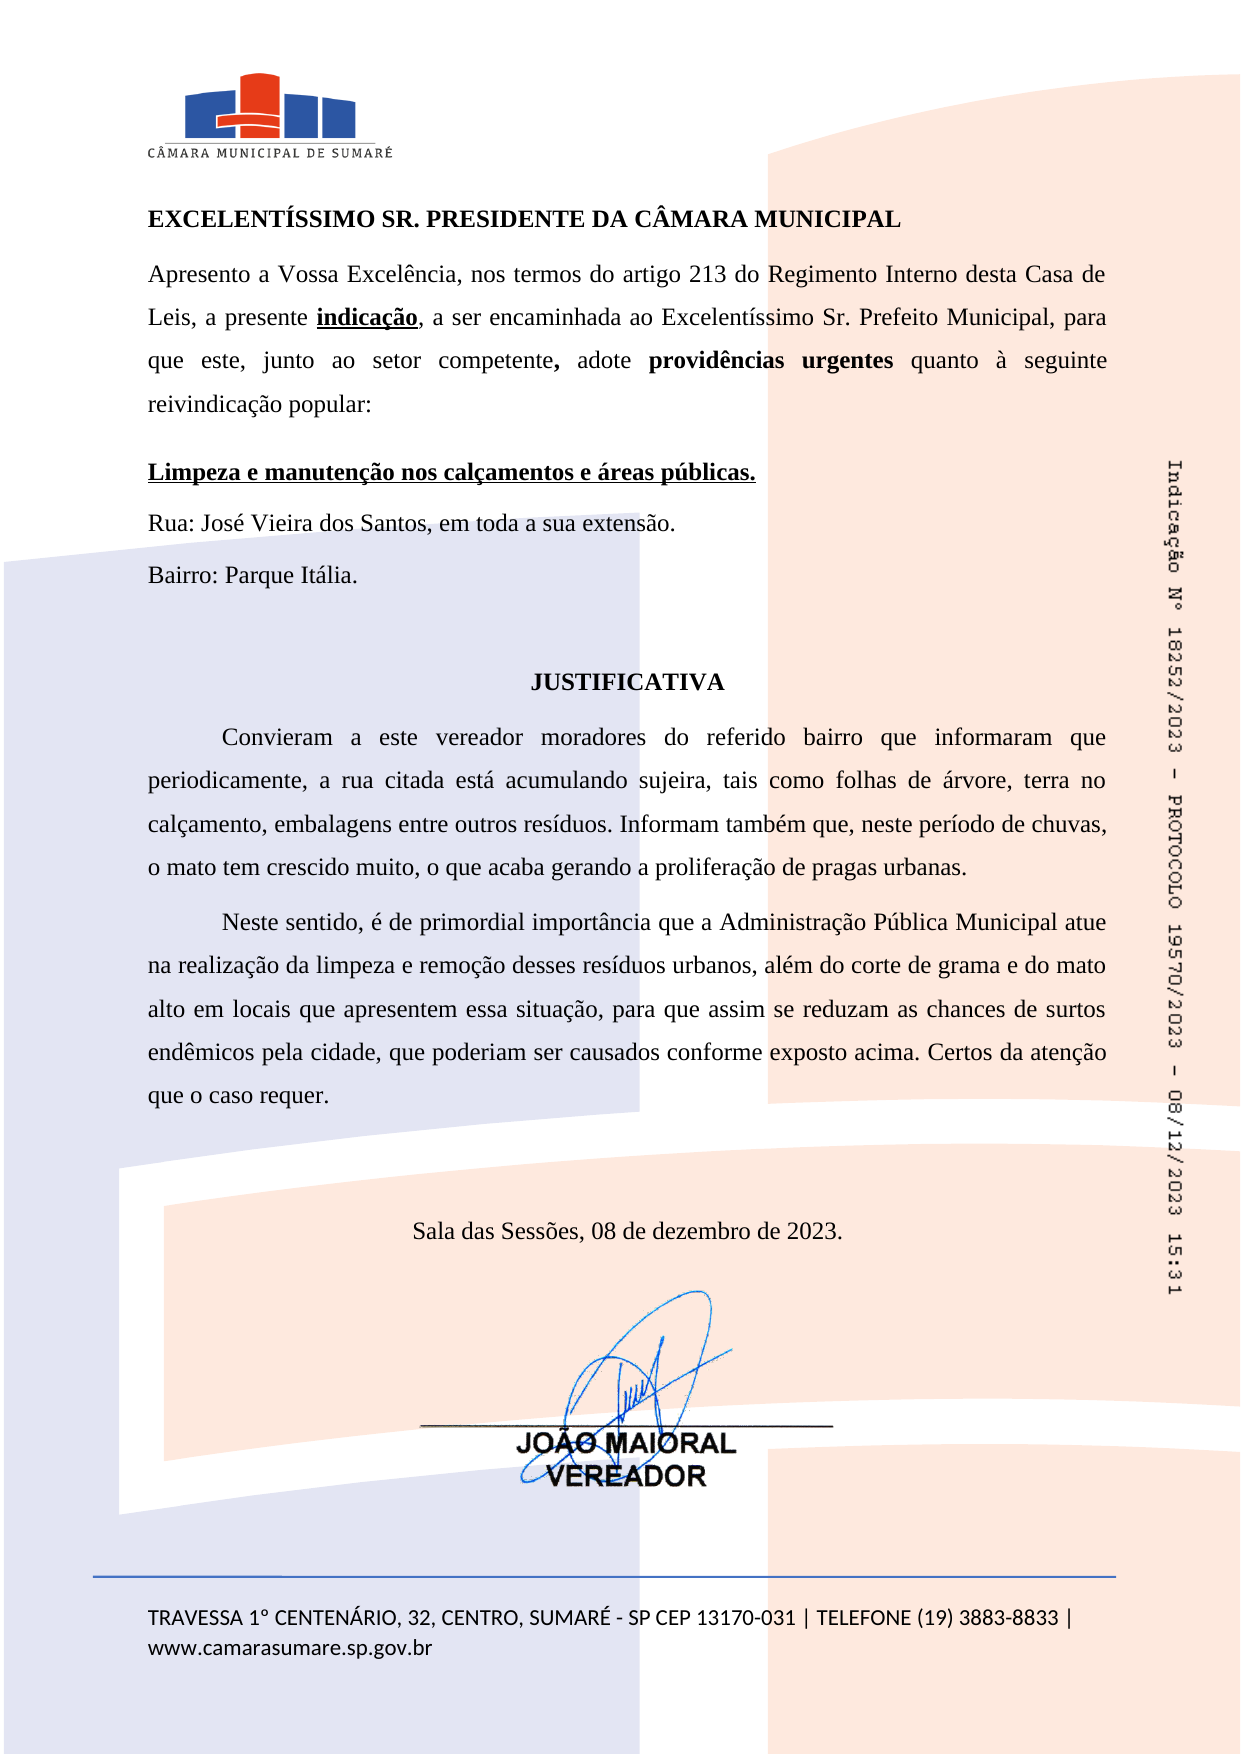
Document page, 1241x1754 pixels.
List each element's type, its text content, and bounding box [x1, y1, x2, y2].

text Rua: José Vieira dos Santos, em toda a sua extensão. [148, 508, 1107, 537]
text EXCELENTÍSSIMO SR. PRESIDENTE DA CÂMARA MUNICIPAL [148, 204, 1107, 232]
text Sala das Sessões, 08 de dezembro de 2023. [148, 1216, 1107, 1245]
text Neste sentido, é de primordial importância que a Administração Pública Municipal atue na realização da limpeza e remoção desses resíduos urbanos, além do corte de grama e do mato alto em locais que apresentem essa situação, para que assim se reduzam as chances de surtos endêmicos pela cidade, que poderiam ser causados conforme exposto acima. Certos da atenção que o caso requer. [148, 907, 1107, 1109]
text Apresento a Vossa Excelência, nos termos do artigo 213 do Regimento Interno desta Casa de Leis, a presente indicação, a ser encaminhada ao Excelentíssimo Sr. Prefeito Municipal, para que este, junto ao setor competente, adote providências urgentes quanto à seguinte reivindicação popular: [148, 259, 1107, 417]
picture [147, 73, 394, 160]
text Bairro: Parque Itália. [148, 560, 1107, 588]
picture [402, 1271, 853, 1506]
picture [1142, 455, 1205, 1299]
text JUSTIFICATIVA [148, 667, 1107, 696]
text Convieram a este vereador moradores do referido bairro que informaram que periodicamente, a rua citada está acumulando sujeira, tais como folhas de árvore, terra no calçamento, embalagens entre outros resíduos. Informam também que, neste período de chuvas, o mato tem crescido muito, o que acaba gerando a proliferação de pragas urbanas. [148, 722, 1107, 881]
text Limpeza e manutenção nos calçamentos e áreas públicas. [148, 457, 1107, 486]
